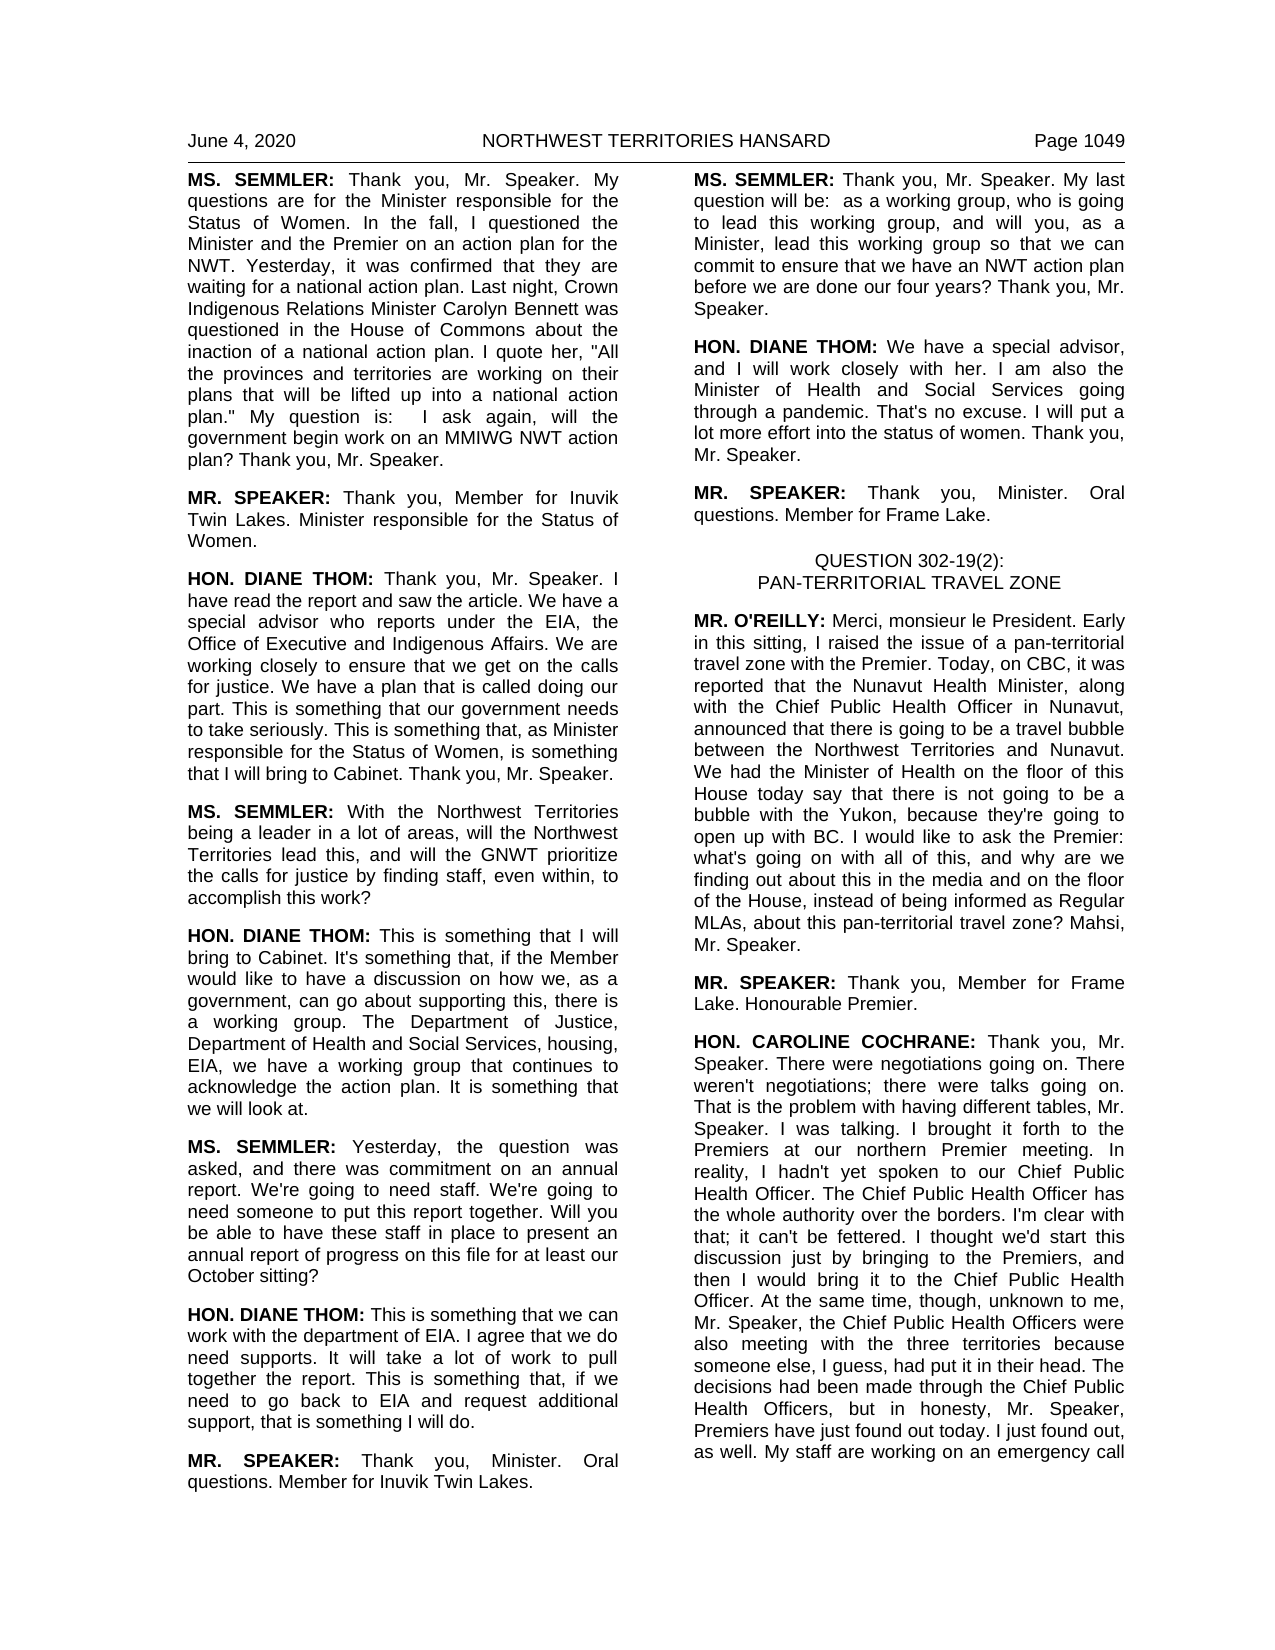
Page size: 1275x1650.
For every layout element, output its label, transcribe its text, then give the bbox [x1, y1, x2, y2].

text MR. SPEAKER: Thank you, Member for Inuvik Twin Lakes. Minister responsible for the Status of Women. [187, 487, 619, 552]
text MS. SEMMLER: With the Northwest Territories being a leader in a lot of areas, will the Northwest Territories lead this, and will the GNWT prioritize the calls for justice by finding staff, even within, to accomplish this work? [187, 801, 619, 908]
text HON. DIANE THOM: This is something that we can work with the department of EIA. I agree that we do need supports. It will take a lot of work to pull together the report. This is something that, if we need to go back to EIA and request additional support, that is something I will do. [187, 1303, 619, 1433]
subtitle Question 302-19(2): Pan-Territorial Travel Zone [694, 550, 1125, 593]
text MS. SEMMLER: Yesterday, the question was asked, and there was commitment on an annual report. We're going to need staff. We're going to need someone to put this report together. Will you be able to have these staff in place to present an annual report of progress on this file for at least our October sitting? [187, 1136, 619, 1287]
text MR. SPEAKER: Thank you, Minister. Oral questions. Member for Inuvik Twin Lakes. [187, 1449, 619, 1492]
text MS. SEMMLER: Thank you, Mr. Speaker. My last question will be: as a working group, who is going to lead this working group, and will you, as a Minister, lead this working group so that we can commit to ensure that we have an NWT action plan before we are done our four years? Thank you, Mr. Speaker. [694, 168, 1125, 319]
text HON. DIANE THOM: This is something that I will bring to Cabinet. It's something that, if the Member would like to have a discussion on how we, as a government, can go about supporting this, there is a working group. The Department of Justice, Department of Health and Social Services, housing, EIA, we have a working group that continues to acknowledge the action plan. It is something that we will look at. [187, 925, 619, 1119]
text MR. O'REILLY: Merci, monsieur le President. Early in this sitting, I raised the issue of a pan-territorial travel zone with the Premier. Today, on CBC, it was reported that the Nunavut Health Minister, along with the Chief Public Health Officer in Nunavut, announced that there is going to be a travel bubble between the Northwest Territories and Nunavut. We had the Minister of Health on the floor of this House today say that there is not going to be a bubble with the Yukon, because they're going to open up with BC. I would like to ask the Premier: what's going on with all of this, and why are we finding out about this in the media and on the floor of the House, instead of being informed as Regular MLAs, about this pan-territorial travel zone? Mahsi, Mr. Speaker. [694, 610, 1125, 955]
text HON. DIANE THOM: We have a special advisor, and I will work closely with her. I am also the Minister of Health and Social Services going through a pandemic. That's no excuse. I will put a lot more effort into the status of women. Thank you, Mr. Speaker. [694, 336, 1125, 465]
text MS. SEMMLER: Thank you, Mr. Speaker. My questions are for the Minister responsible for the Status of Women. In the fall, I questioned the Minister and the Premier on an action plan for the NWT. Yesterday, it was confirmed that they are waiting for a national action plan. Last night, Crown Indigenous Relations Minister Carolyn Bennett was questioned in the House of Commons about the inaction of a national action plan. I quote her, "All the provinces and territories are working on their plans that will be lifted up into a national action plan." My question is: I ask again, will the government begin work on an MMIWG NWT action plan? Thank you, Mr. Speaker. [187, 168, 619, 470]
text MR. SPEAKER: Thank you, Member for Frame Lake. Honourable Premier. [694, 972, 1125, 1015]
text MR. SPEAKER: Thank you, Minister. Oral questions. Member for Frame Lake. [694, 482, 1125, 525]
text HON. DIANE THOM: Thank you, Mr. Speaker. I have read the report and saw the article. We have a special advisor who reports under the EIA, the Office of Executive and Indigenous Affairs. We are working closely to ensure that we get on the calls for justice. We have a plan that is called doing our part. This is something that our government needs to take seriously. This is something that, as Minister responsible for the Status of Women, is something that I will bring to Cabinet. Thank you, Mr. Speaker. [187, 568, 619, 784]
